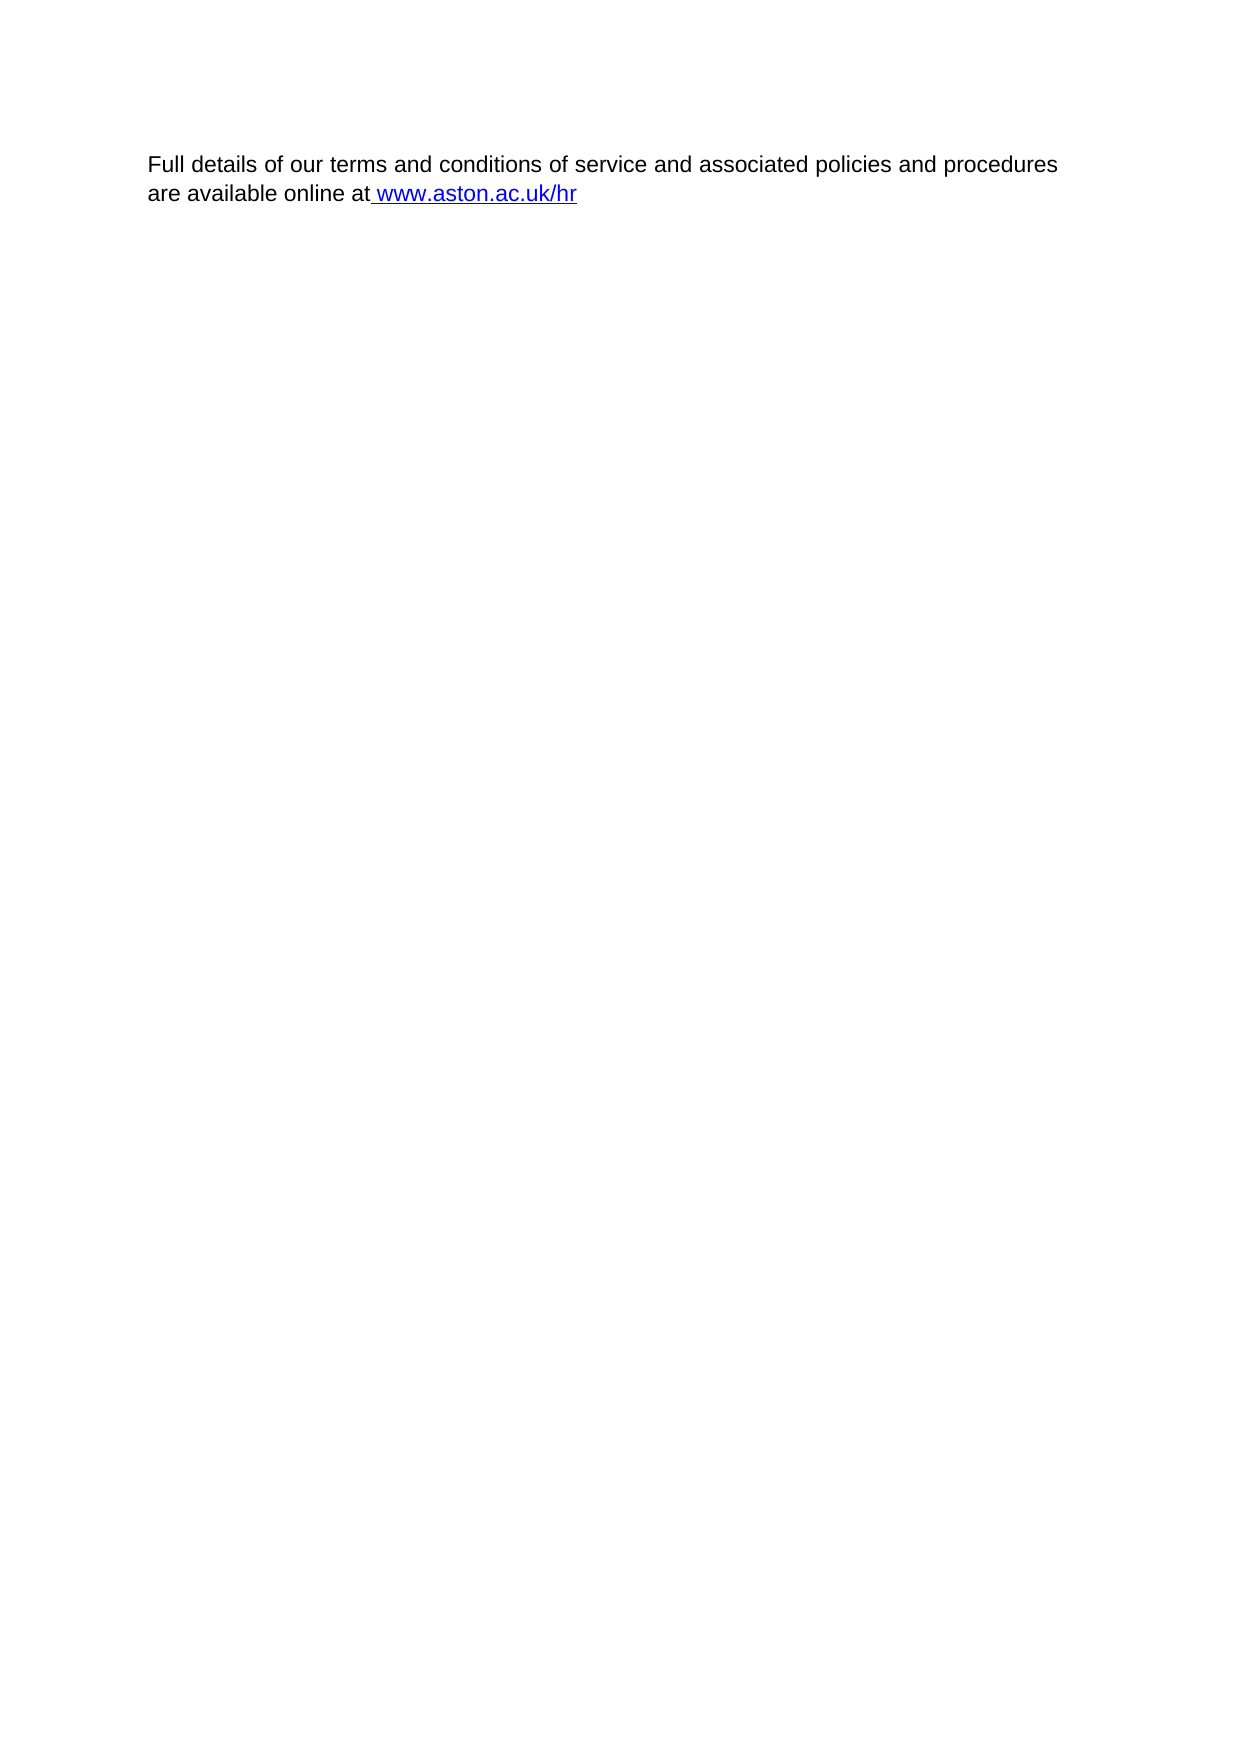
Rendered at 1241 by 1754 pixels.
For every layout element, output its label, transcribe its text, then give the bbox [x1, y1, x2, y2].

text Full details of our terms and conditions of service and associated policies and procedures are available online at www.aston.ac.uk/hr [147, 150, 1059, 207]
